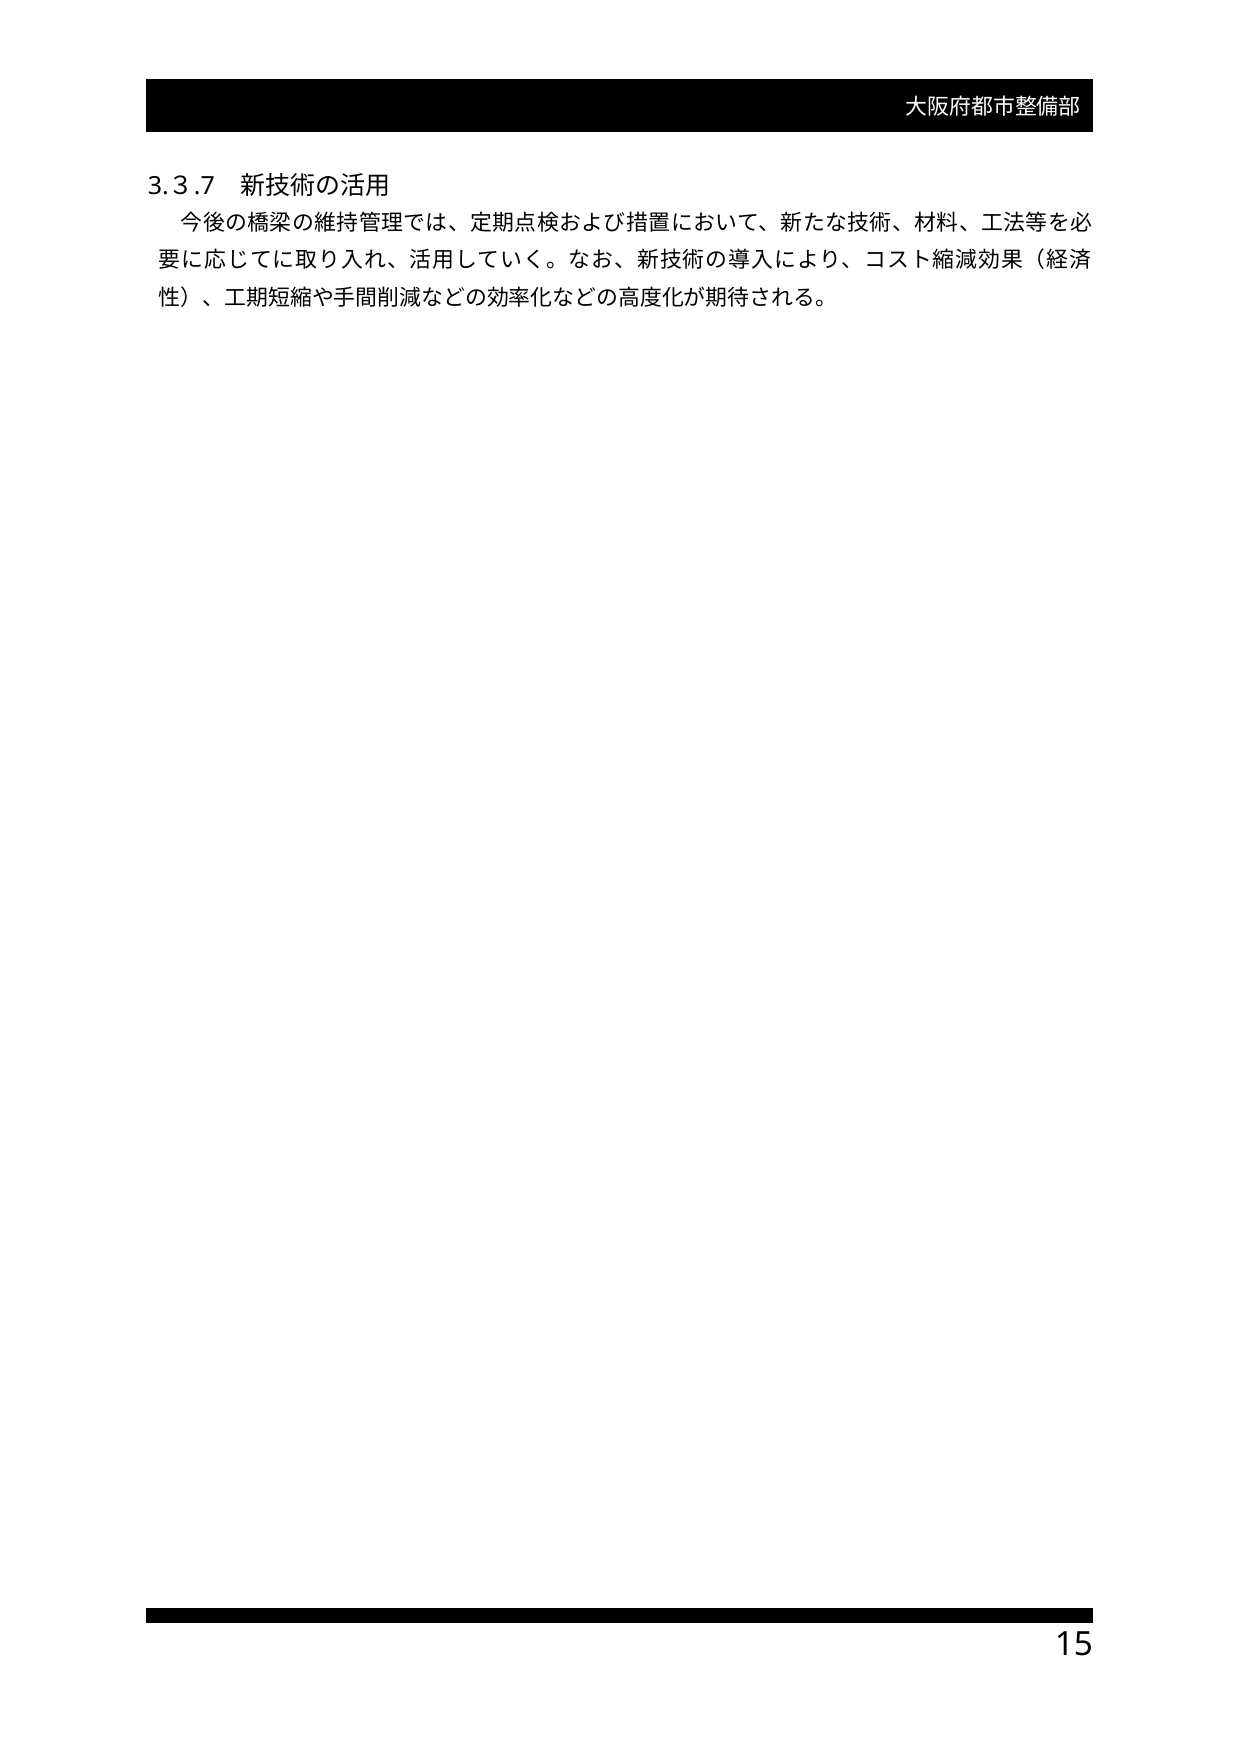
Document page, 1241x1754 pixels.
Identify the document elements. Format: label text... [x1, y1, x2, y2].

subtitle 3.３.7 新技術の活用 [148, 164, 1092, 202]
text 今後の橋梁の維持管理では、定期点検および措置において、新たな技術、材料、工法等を必要に応じてに取り入れ、活用していく。なお、新技術の導入により、コスト縮減効果（経済性）、工期短縮や手間削減などの効率化などの高度化が期待される。 [159, 202, 1092, 314]
